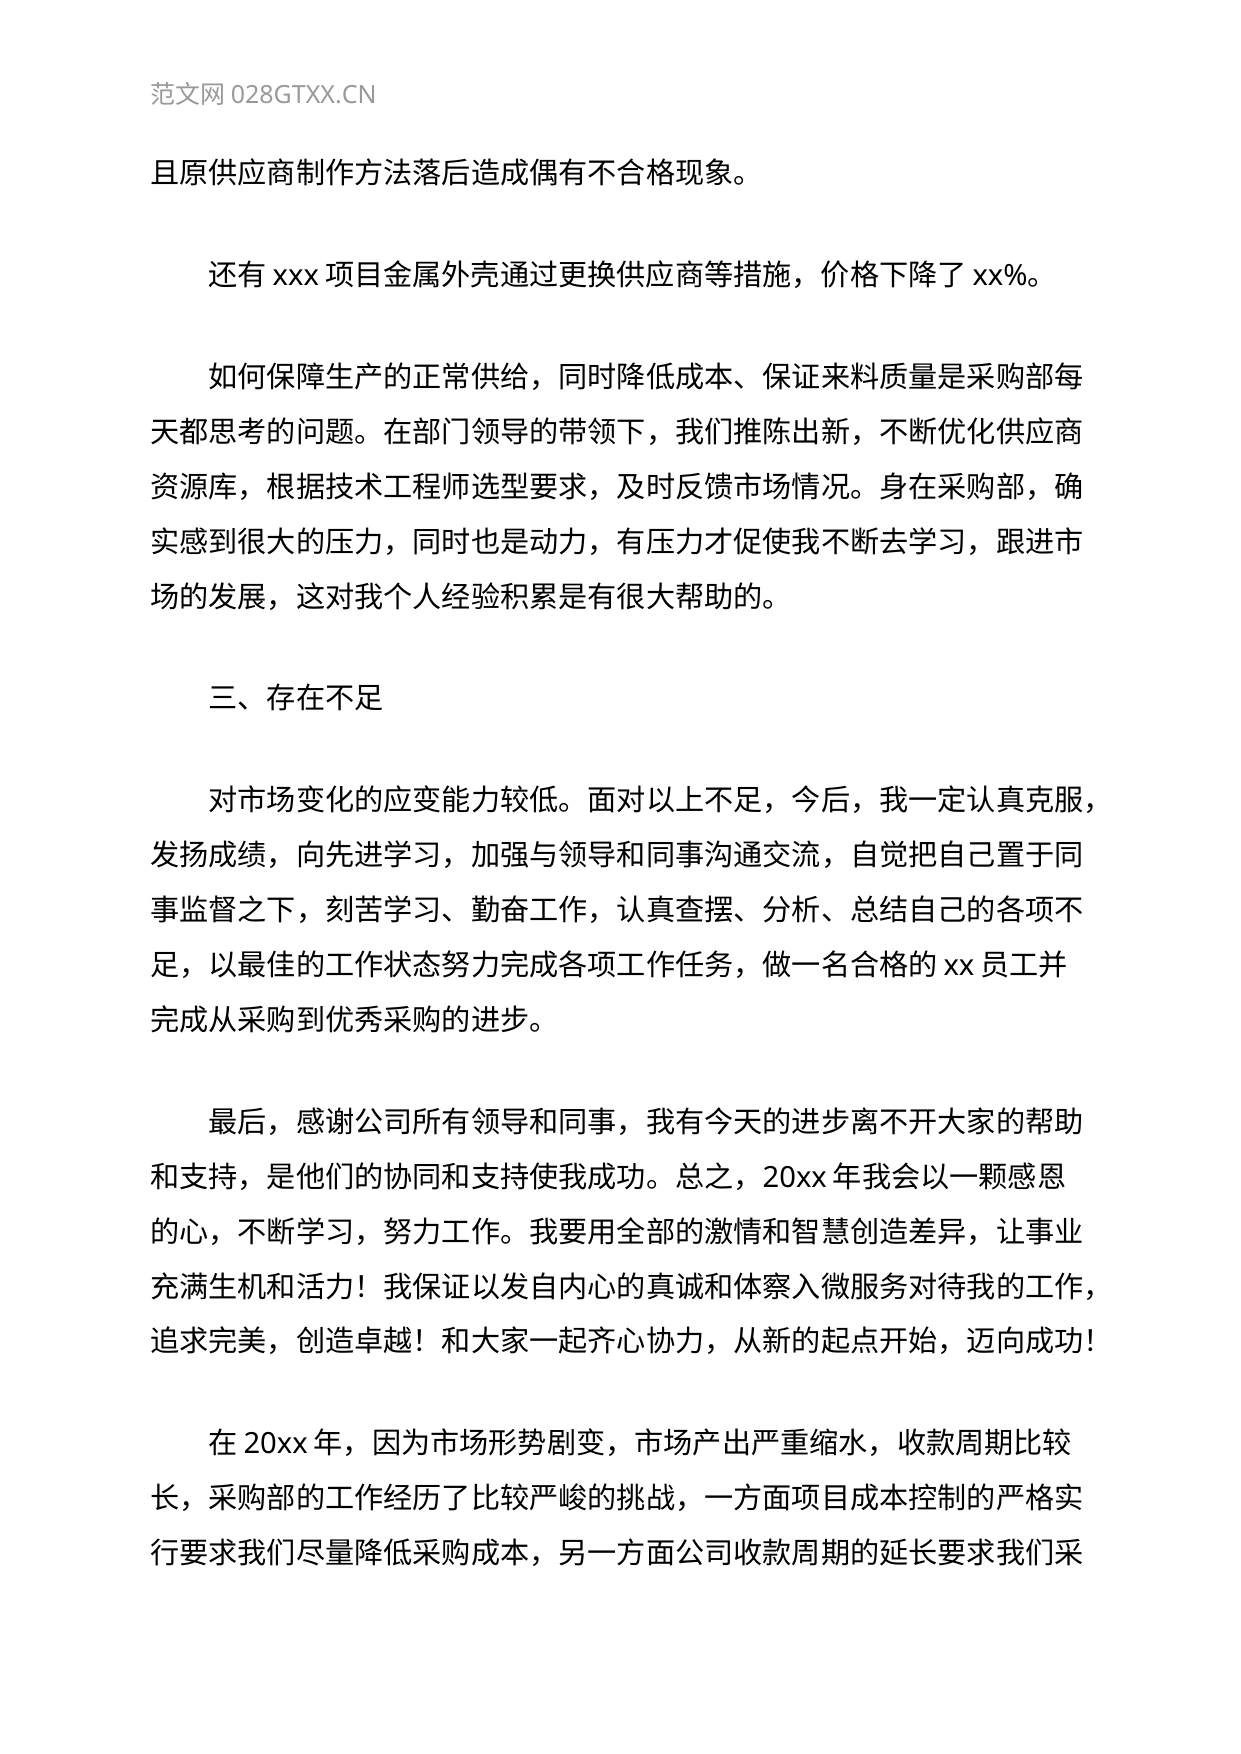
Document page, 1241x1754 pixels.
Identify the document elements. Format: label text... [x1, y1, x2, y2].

text 最后，感谢公司所有领导和同事，我有今天的进步离不开大家的帮助和支持，是他们的协同和支持使我成功。总之，20xx年我会以一颗感恩的心，不断学习，努力工作。我要用全部的激情和智慧创造差异，让事业充满生机和活力！我保证以发自内心的真诚和体察入微服务对待我的工作，追求完美，创造卓越！和大家一起齐心协力，从新的起点开始，迈向成功！ [150, 1098, 1090, 1360]
text 如何保障生产的正常供给，同时降低成本、保证来料质量是采购部每天都思考的问题。在部门领导的带领下，我们推陈出新，不断优化供应商资源库，根据技术工程师选型要求，及时反馈市场情况。身在采购部，确实感到很大的压力，同时也是动力，有压力才促使我不断去学习，跟进市场的发展，这对我个人经验积累是有很大帮助的。 [150, 354, 1090, 616]
text 还有xxx项目金属外壳通过更换供应商等措施，价格下降了xx%。 [150, 252, 1090, 294]
text 对市场变化的应变能力较低。面对以上不足，今后，我一定认真克服，发扬成绩，向先进学习，加强与领导和同事沟通交流，自觉把自己置于同事监督之下，刻苦学习、勤奋工作，认真查摆、分析、总结自己的各项不足，以最佳的工作状态努力完成各项工作任务，做一名合格的xx员工并完成从采购到优秀采购的进步。 [150, 777, 1090, 1039]
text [150, 150, 1090, 192]
text 三、存在不足 [150, 675, 1090, 717]
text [150, 1420, 1090, 1572]
